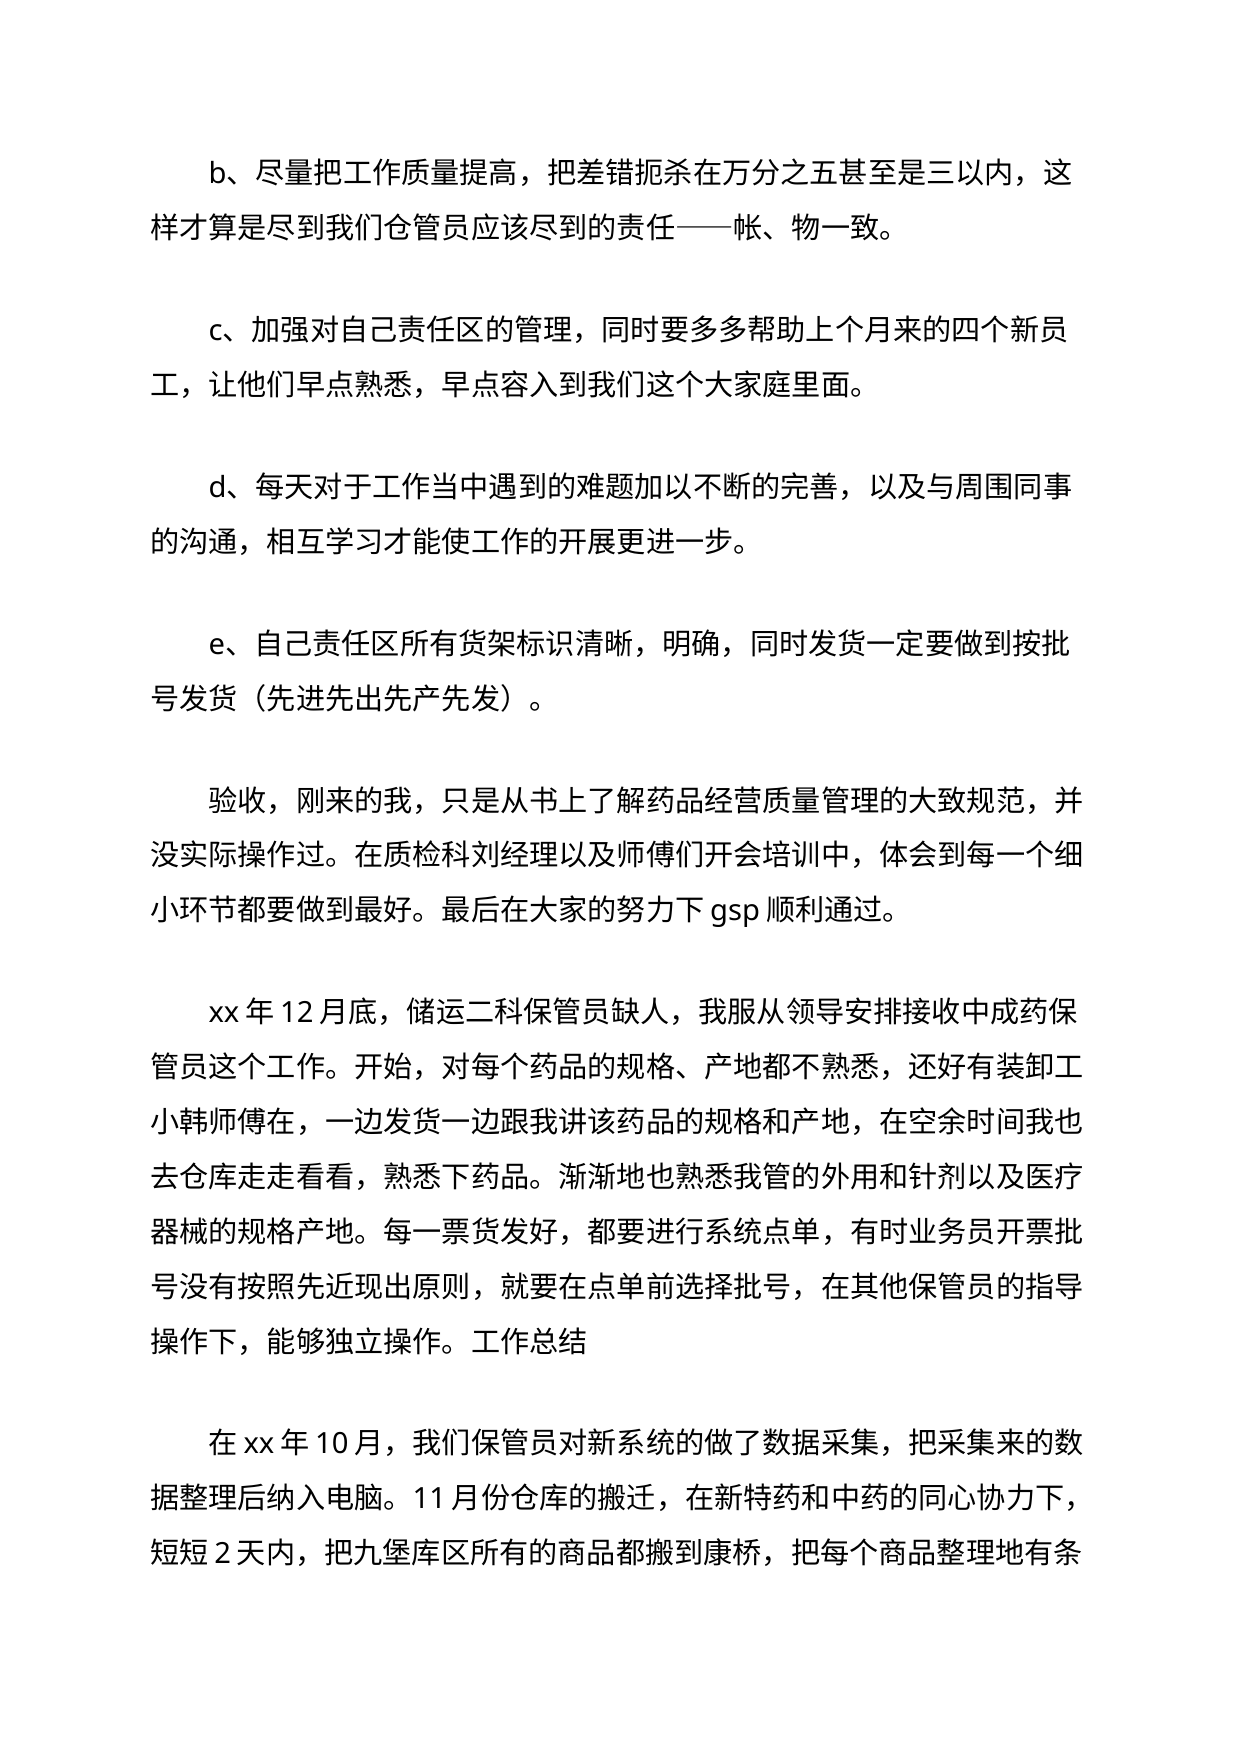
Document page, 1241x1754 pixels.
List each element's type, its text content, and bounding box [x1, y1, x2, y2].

text c、加强对自己责任区的管理，同时要多多帮助上个月来的四个新员工，让他们早点熟悉，早点容入到我们这个大家庭里面。 [150, 307, 1090, 404]
text e、自己责任区所有货架标识清晰，明确，同时发货一定要做到按批号发货（先进先出先产先发）。 [150, 620, 1090, 718]
text 验收，刚来的我，只是从书上了解药品经营质量管理的大致规范，并没实际操作过。在质检科刘经理以及师傅们开会培训中，体会到每一个细小环节都要做到最好。最后在大家的努力下gsp顺利通过。 [150, 777, 1090, 929]
text b、尽量把工作质量提高，把差错扼杀在万分之五甚至是三以内，这样才算是尽到我们仓管员应该尽到的责任——帐、物一致。 [150, 150, 1090, 247]
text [150, 1420, 1090, 1572]
text d、每天对于工作当中遇到的难题加以不断的完善，以及与周围同事的沟通，相互学习才能使工作的开展更进一步。 [150, 463, 1090, 561]
text xx年12月底，储运二科保管员缺人，我服从领导安排接收中成药保管员这个工作。开始，对每个药品的规格、产地都不熟悉，还好有装卸工小韩师傅在，一边发货一边跟我讲该药品的规格和产地，在空余时间我也去仓库走走看看，熟悉下药品。渐渐地也熟悉我管的外用和针剂以及医疗器械的规格产地。每一票货发好，都要进行系统点单，有时业务员开票批号没有按照先近现出原则，就要在点单前选择批号，在其他保管员的指导操作下，能够独立操作。工作总结 [150, 989, 1090, 1361]
